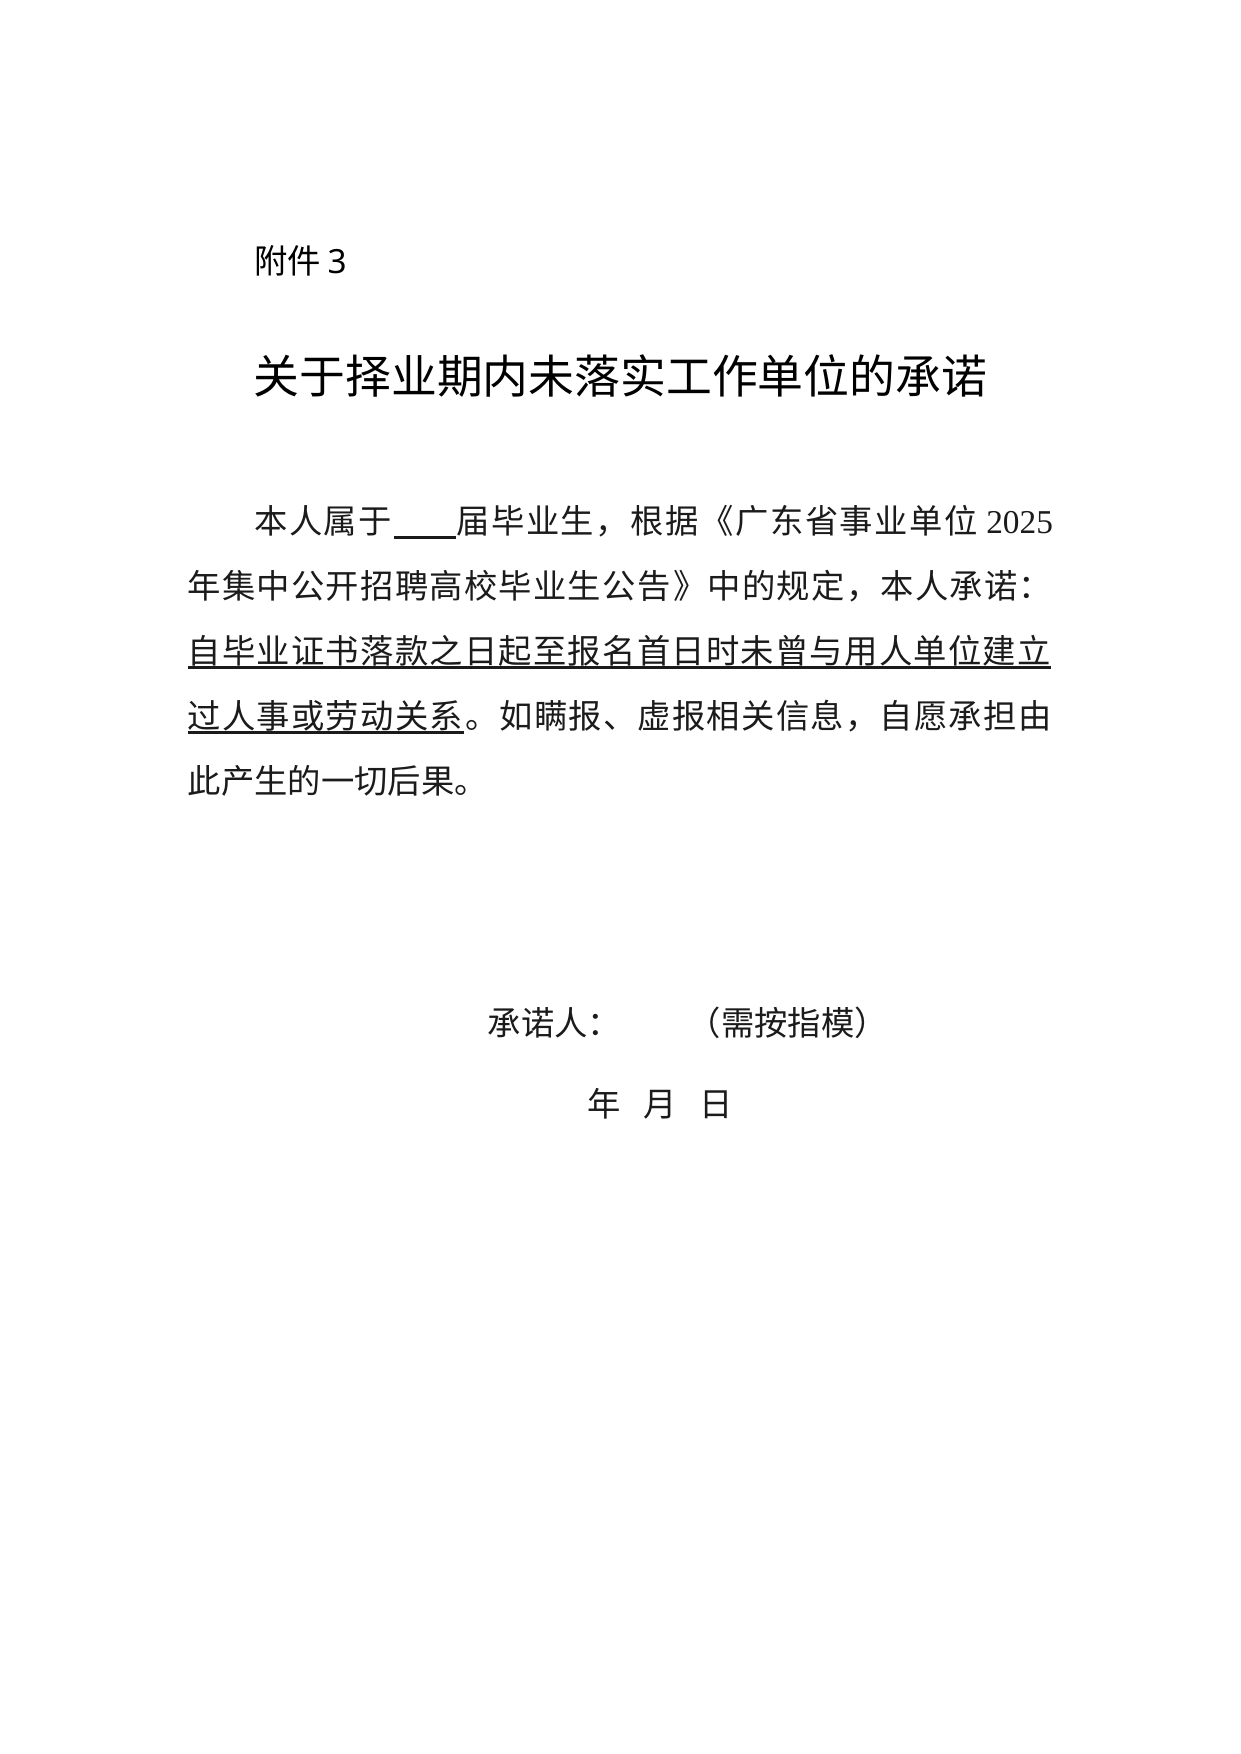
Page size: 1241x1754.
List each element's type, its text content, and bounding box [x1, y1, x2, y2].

text 附件3 [187, 227, 1053, 292]
text 本人属于 届毕业生，根据《广东省事业单位2025年集中公开招聘高校毕业生公告》中的规定，本人承诺：自毕业证书落款之日起至报名首日时未曾与用人单位建立过人事或劳动关系。如瞒报、虚报相关信息，自愿承担由此产生的一切后果。 [187, 732, 1053, 812]
text 承诺人： （需按指模） [187, 989, 1053, 1054]
text 关于择业期内未落实工作单位的承诺 [187, 324, 1053, 422]
text 年 月 日 [187, 1069, 1053, 1134]
text 本人属于 届毕业生，根据《广东省事业单位2025年集中公开招聘高校毕业生公告》中的规定，本人承诺：自毕业证书落款之日起至报名首日时未曾与用人单位建立过人事或劳动关系。如瞒报、虚报相关信息，自愿承担由此产生的一切后果。 [187, 667, 1053, 731]
text 本人属于 届毕业生，根据《广东省事业单位2025年集中公开招聘高校毕业生公告》中的规定，本人承诺：自毕业证书落款之日起至报名首日时未曾与用人单位建立过人事或劳动关系。如瞒报、虚报相关信息，自愿承担由此产生的一切后果。 [187, 487, 1053, 666]
